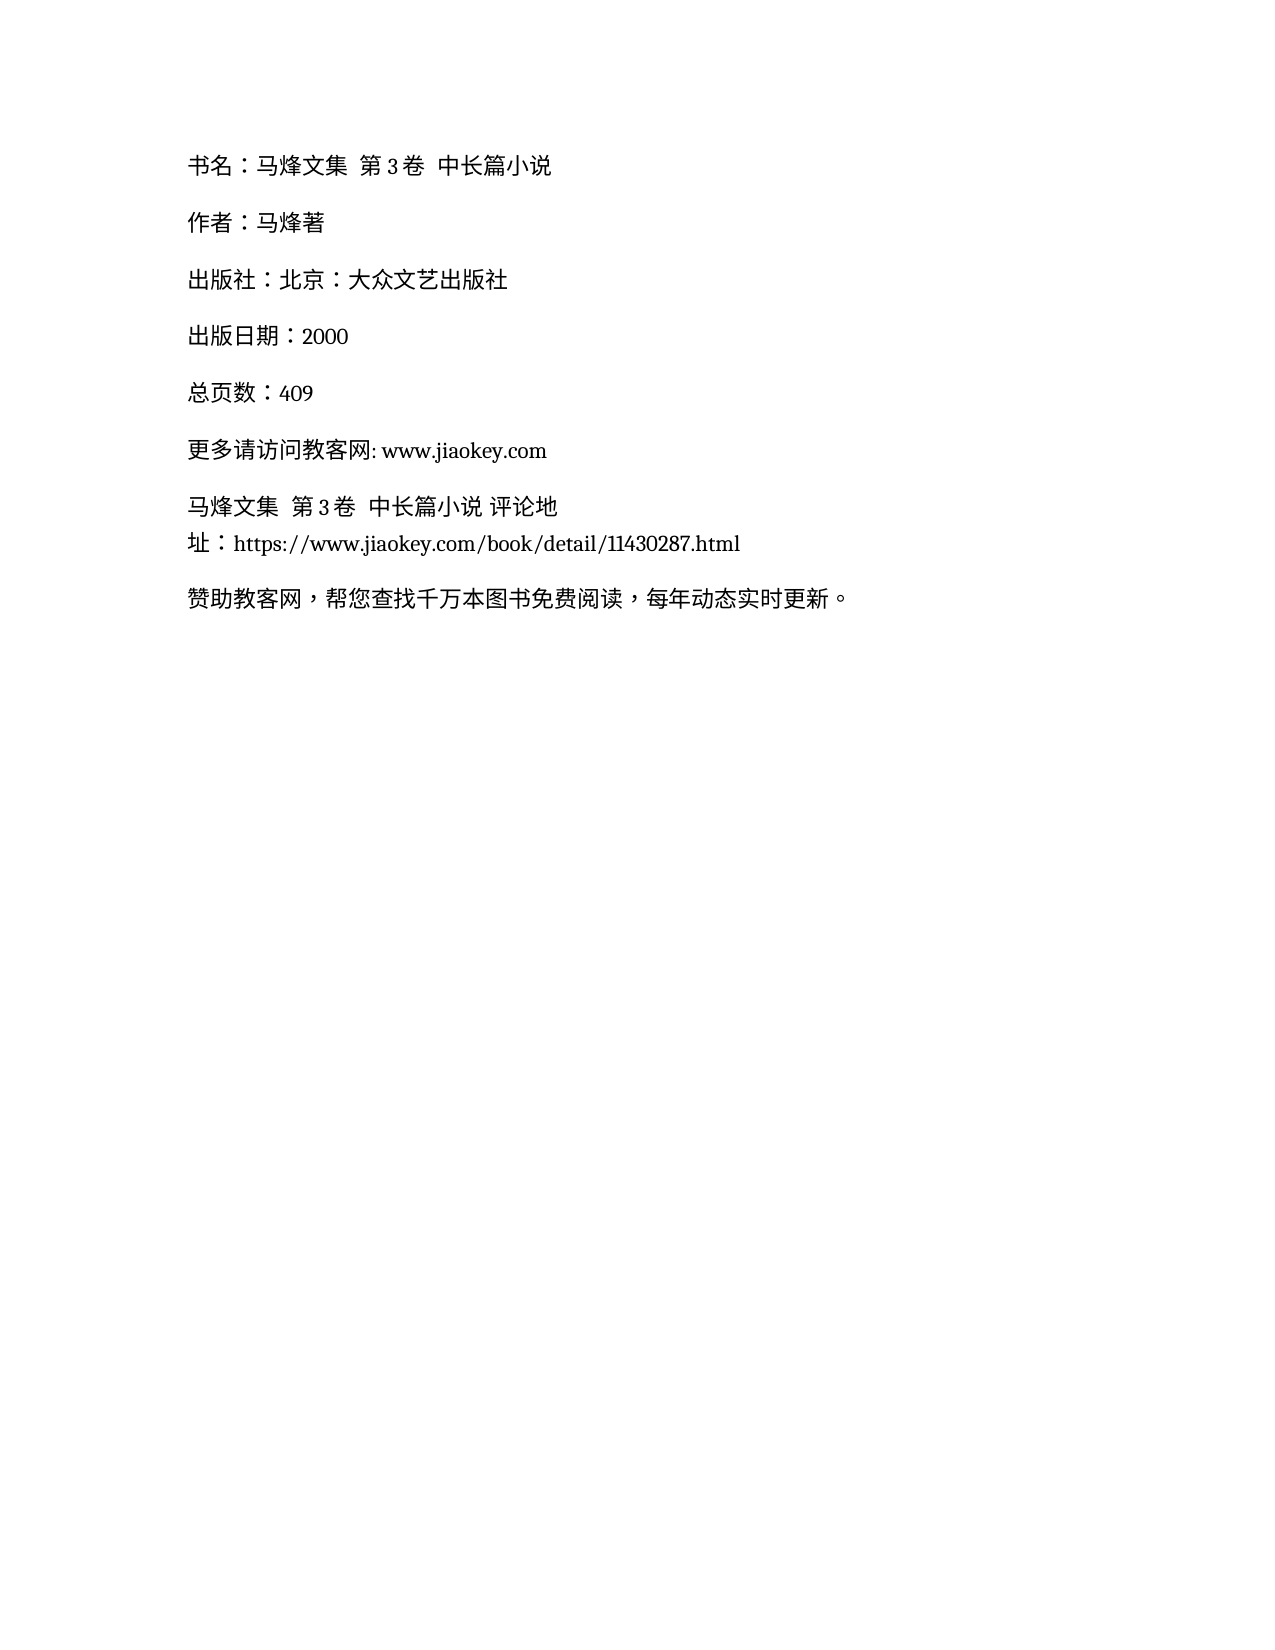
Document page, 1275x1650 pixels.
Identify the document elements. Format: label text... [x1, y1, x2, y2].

text 赞助教客网，帮您查找千万本图书免费阅读，每年动态实时更新。 [187, 583, 1087, 614]
text 出版社：北京：大众文艺出版社 [187, 263, 1087, 295]
text 作者：马烽著 [187, 207, 1087, 238]
text 总页数：409 [187, 377, 1087, 408]
text 书名：马烽文集 第3卷 中长篇小说 [187, 150, 1087, 181]
text 出版日期：2000 [187, 320, 1087, 352]
text 更多请访问教客网: www.jiaokey.com [187, 434, 1087, 465]
text 马烽文集 第3卷 中长篇小说 评论地址：https://www.jiaokey.com/book/detail/11430287.html [187, 491, 1087, 558]
